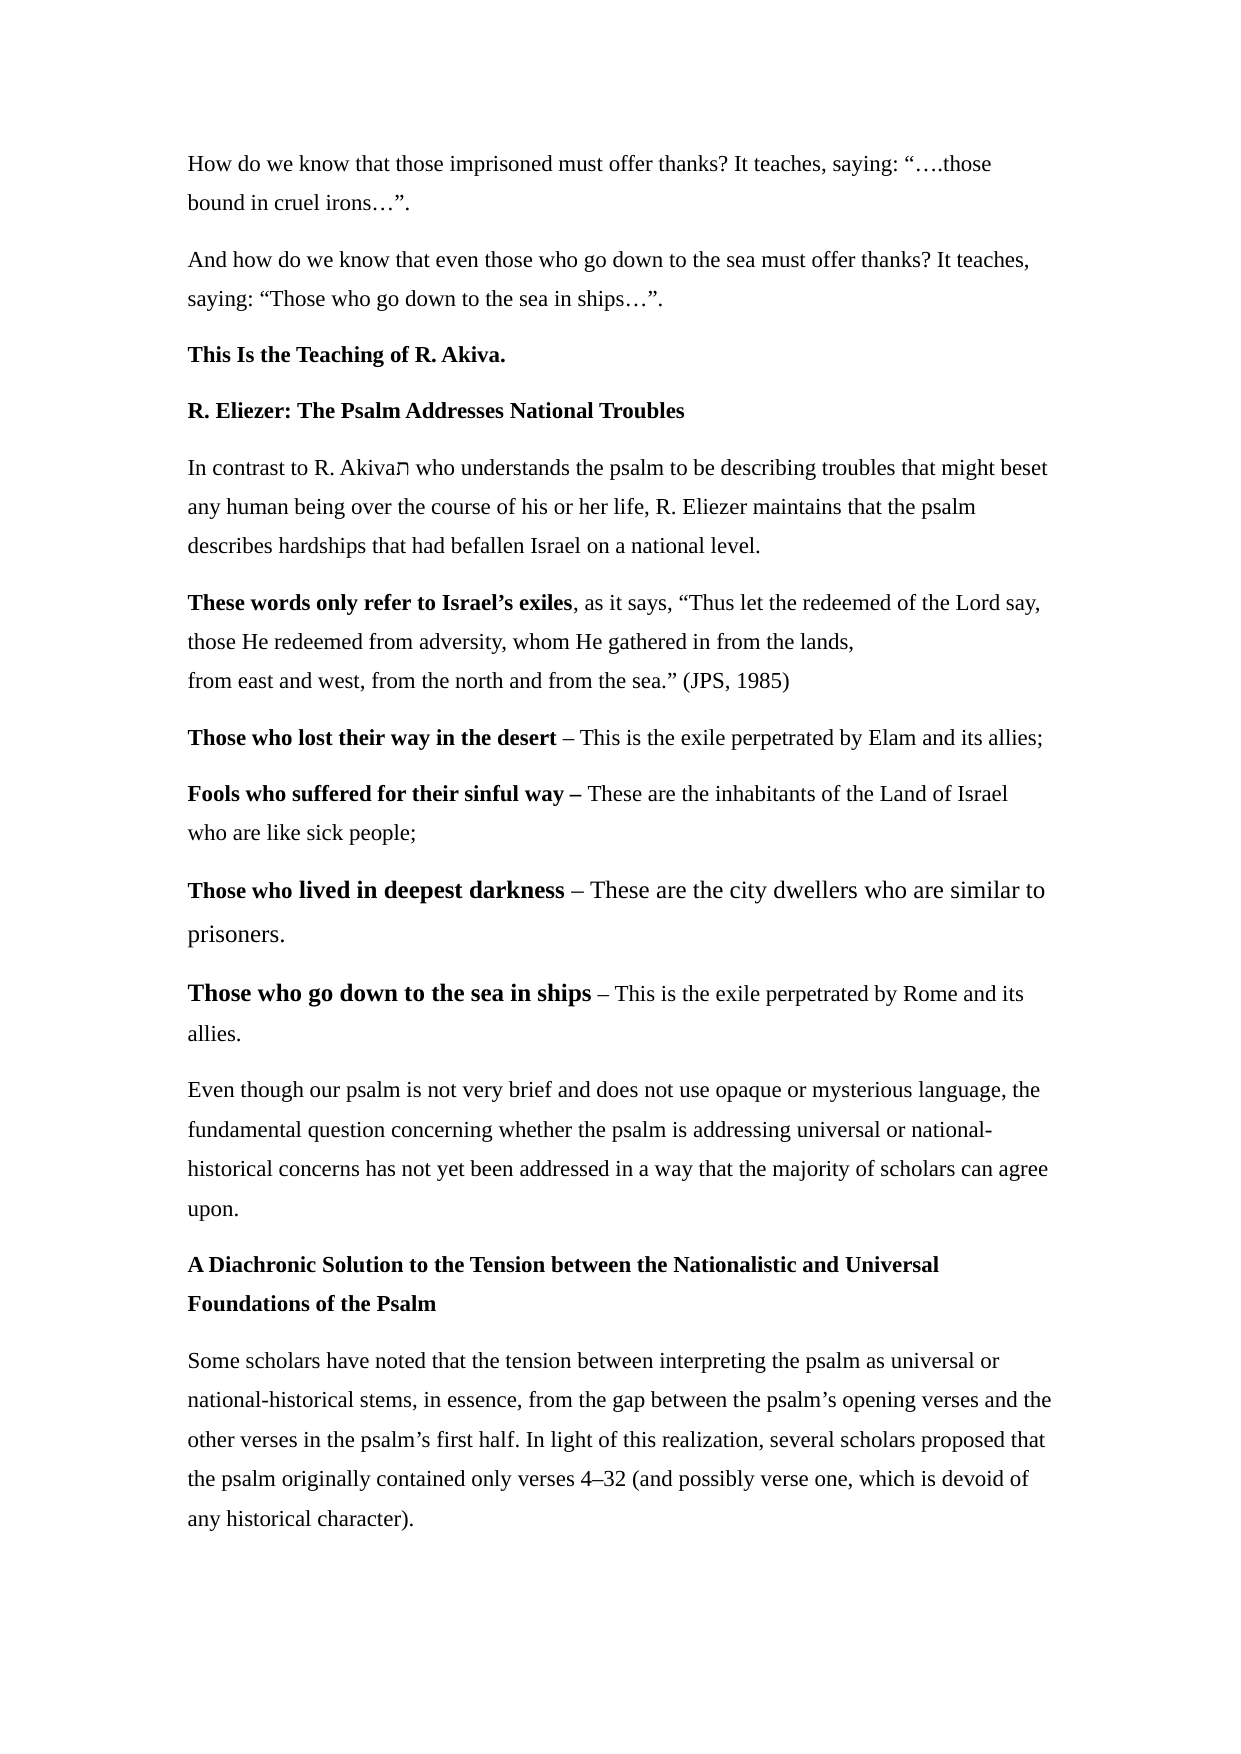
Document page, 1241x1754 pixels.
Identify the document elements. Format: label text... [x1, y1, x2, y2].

text Those who lived in deepest darkness – These are the city dwellers who are similar to prisoners. [187, 876, 1053, 947]
text Fools who suffered for their sinful way – These are the inhabitants of the Land of Israel who are like sick people; [187, 780, 1053, 846]
text R. Eliezer: The Psalm Addresses National Troubles [187, 397, 1053, 424]
text How do we know that those imprisoned must offer thanks? It teaches, saying: “….those bound in cruel irons…”. [187, 150, 1053, 216]
text In contrast to R. Akivaת who understands the psalm to be describing troubles that might beset any human being over the course of his or her life, R. Eliezer maintains that the psalm describes hardships that had befallen Israel on a national level. [187, 453, 1053, 559]
text This Is the Teaching of R. Akiva. [187, 341, 1053, 368]
text Those who go down to the sea in ships – This is the exile perpetrated by Rome and its allies. [187, 978, 1053, 1047]
text Even though our psalm is not very brief and does not use opaque or mysterious language, the fundamental question concerning whether the psalm is addressing universal or national-historical concerns has not yet been addressed in a way that the majority of scholars can agree upon. [187, 1076, 1053, 1221]
text Some scholars have noted that the tension between interpreting the psalm as universal or national-historical stems, in essence, from the gap between the psalm’s opening verses and the other verses in the psalm’s first half. In light of this realization, several scholars proposed that the psalm originally contained only verses 4–32 (and possibly verse one, which is devoid of any historical character). [187, 1347, 1053, 1531]
text A Diachronic Solution to the Tension between the Nationalistic and Universal Foundations of the Psalm [187, 1251, 1053, 1317]
text These words only refer to Israel’s exiles, as it says, “Thus let the redeemed of the Lord say, those He redeemed from adversity, whom He gathered in from the lands, from east and west, from the north and from the sea.” (JPS, 1985) [187, 589, 1053, 694]
text Those who lost their way in the desert – This is the exile perpetrated by Elam and its allies; [187, 724, 1053, 750]
text And how do we know that even those who go down to the sea must offer thanks? It teaches, saying: “Those who go down to the sea in ships…”. [187, 246, 1053, 311]
